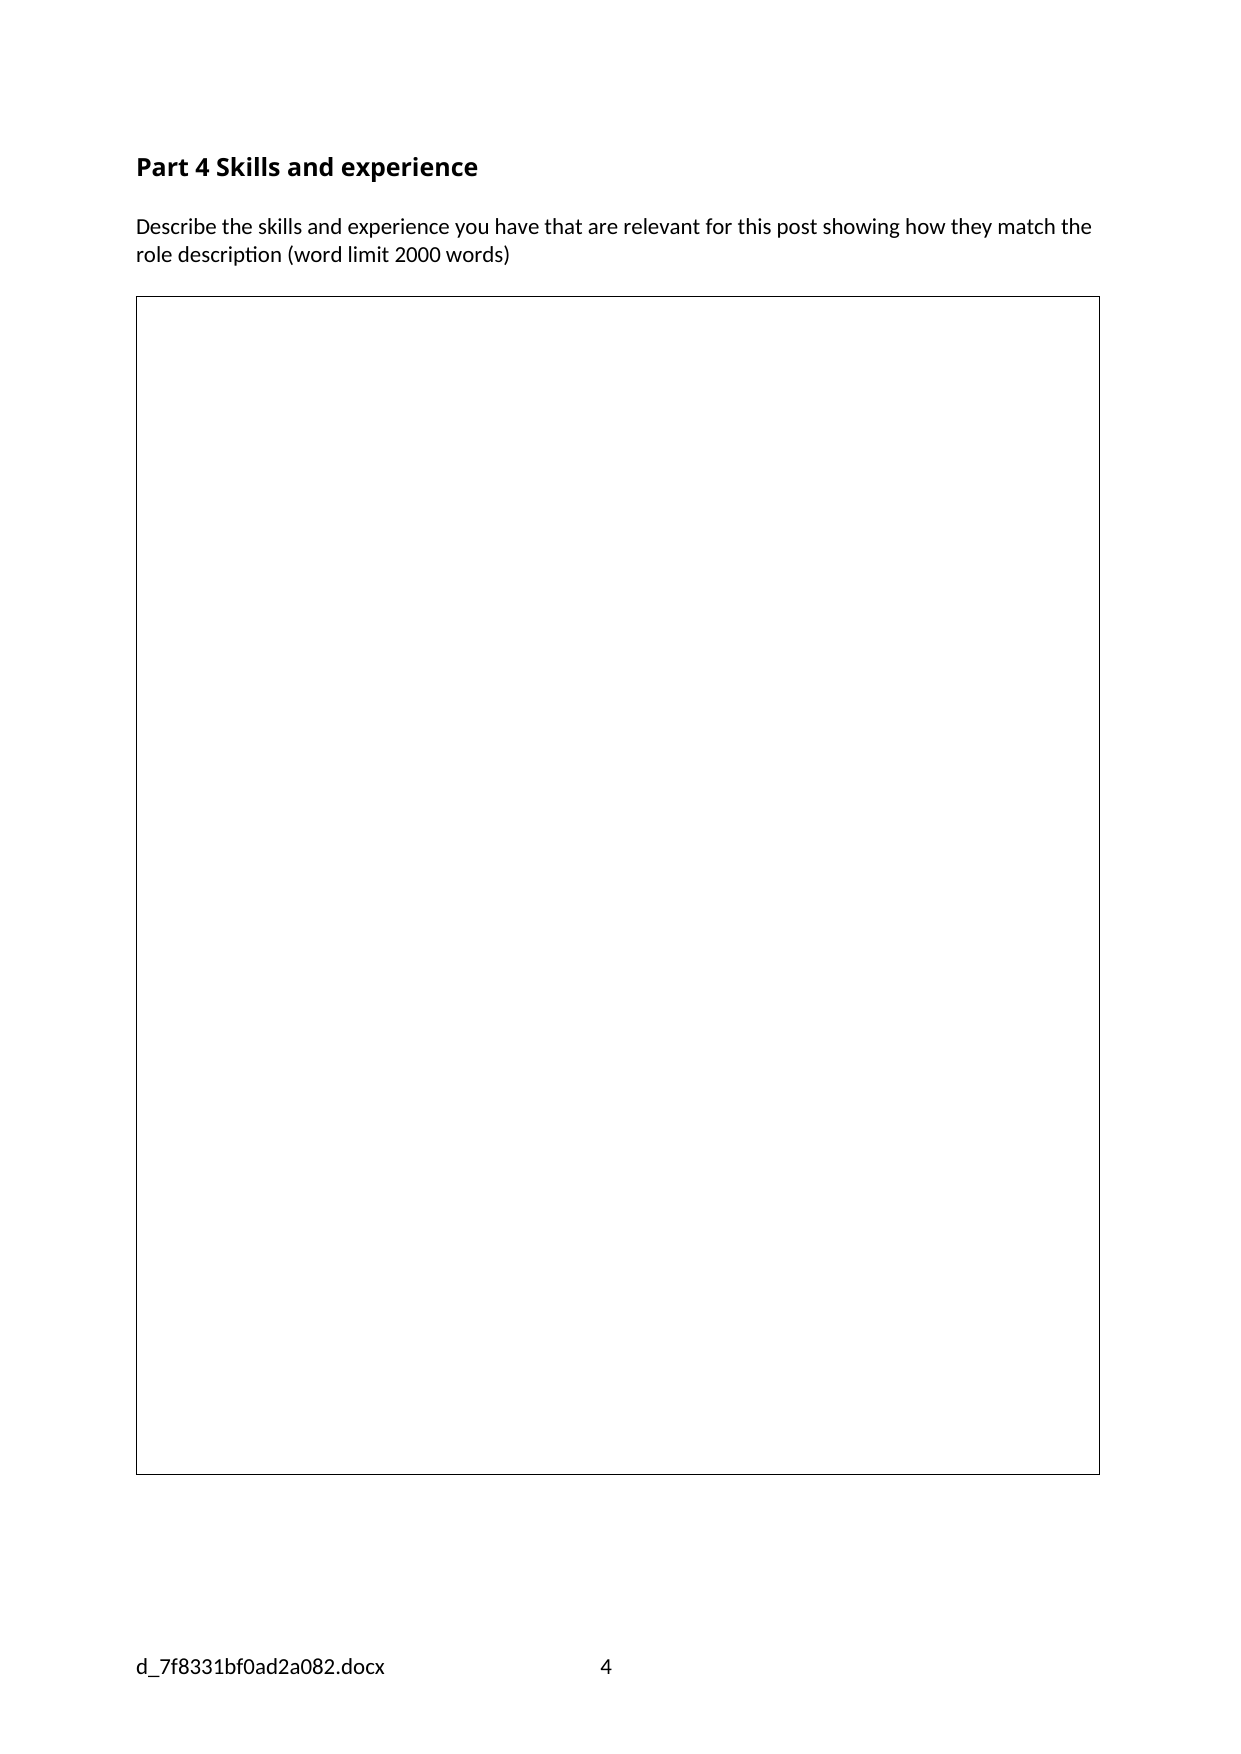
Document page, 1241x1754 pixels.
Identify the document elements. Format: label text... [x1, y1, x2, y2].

subtitle Part 4 Skills and experience [136, 150, 1104, 184]
table_header [137, 297, 1099, 1474]
text Describe the skills and experience you have that are relevant for this post showing how they match the role description (word limit 2000 words) [136, 212, 1104, 268]
